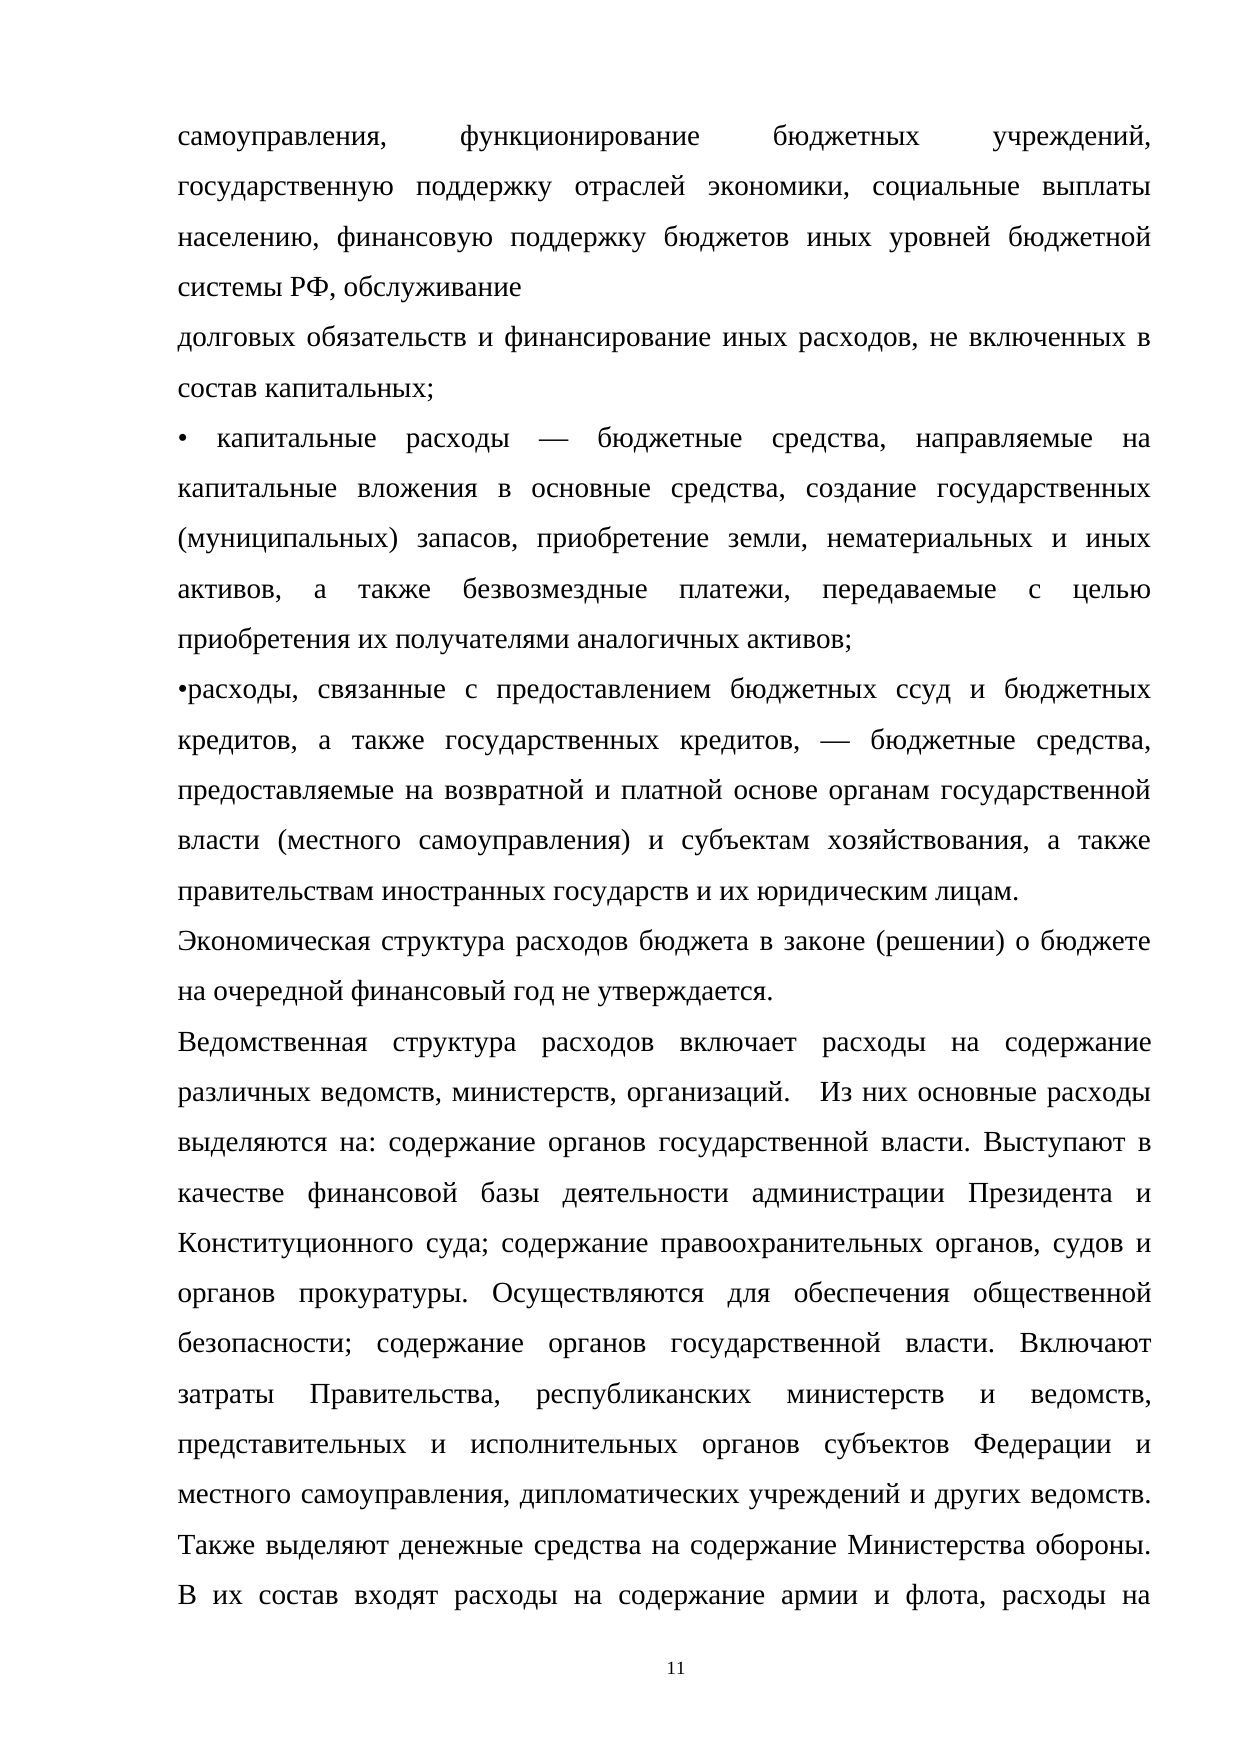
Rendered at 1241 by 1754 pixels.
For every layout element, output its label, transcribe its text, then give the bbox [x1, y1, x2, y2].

text долговых обязательств и финансирование иных расходов, не включенных в состав капитальных; [177, 319, 1152, 403]
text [177, 118, 1152, 303]
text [177, 1024, 1152, 1611]
text Экономическая структура расходов бюджета в законе (решении) о бюджете на очередной финансовый год не утверждается. [177, 923, 1152, 1007]
text • капитальные расходы — бюджетные средства, направляемые на капитальные вложения в основные средства, создание государственных (муниципальных) запасов, приобретение земли, нематериальных и иных активов, а также безвозмездные платежи, передаваемые с целью приобретения их получателями аналогичных активов; [177, 420, 1152, 655]
text •расходы, связанные с предоставлением бюджетных ссуд и бюджетных кредитов, а также государственных кредитов, — бюджетные средства, предоставляемые на возвратной и платной основе органам государственной власти (местного самоуправления) и субъектам хозяйствования, а также правительствам иностранных государств и их юридическим лицам. [177, 672, 1152, 906]
